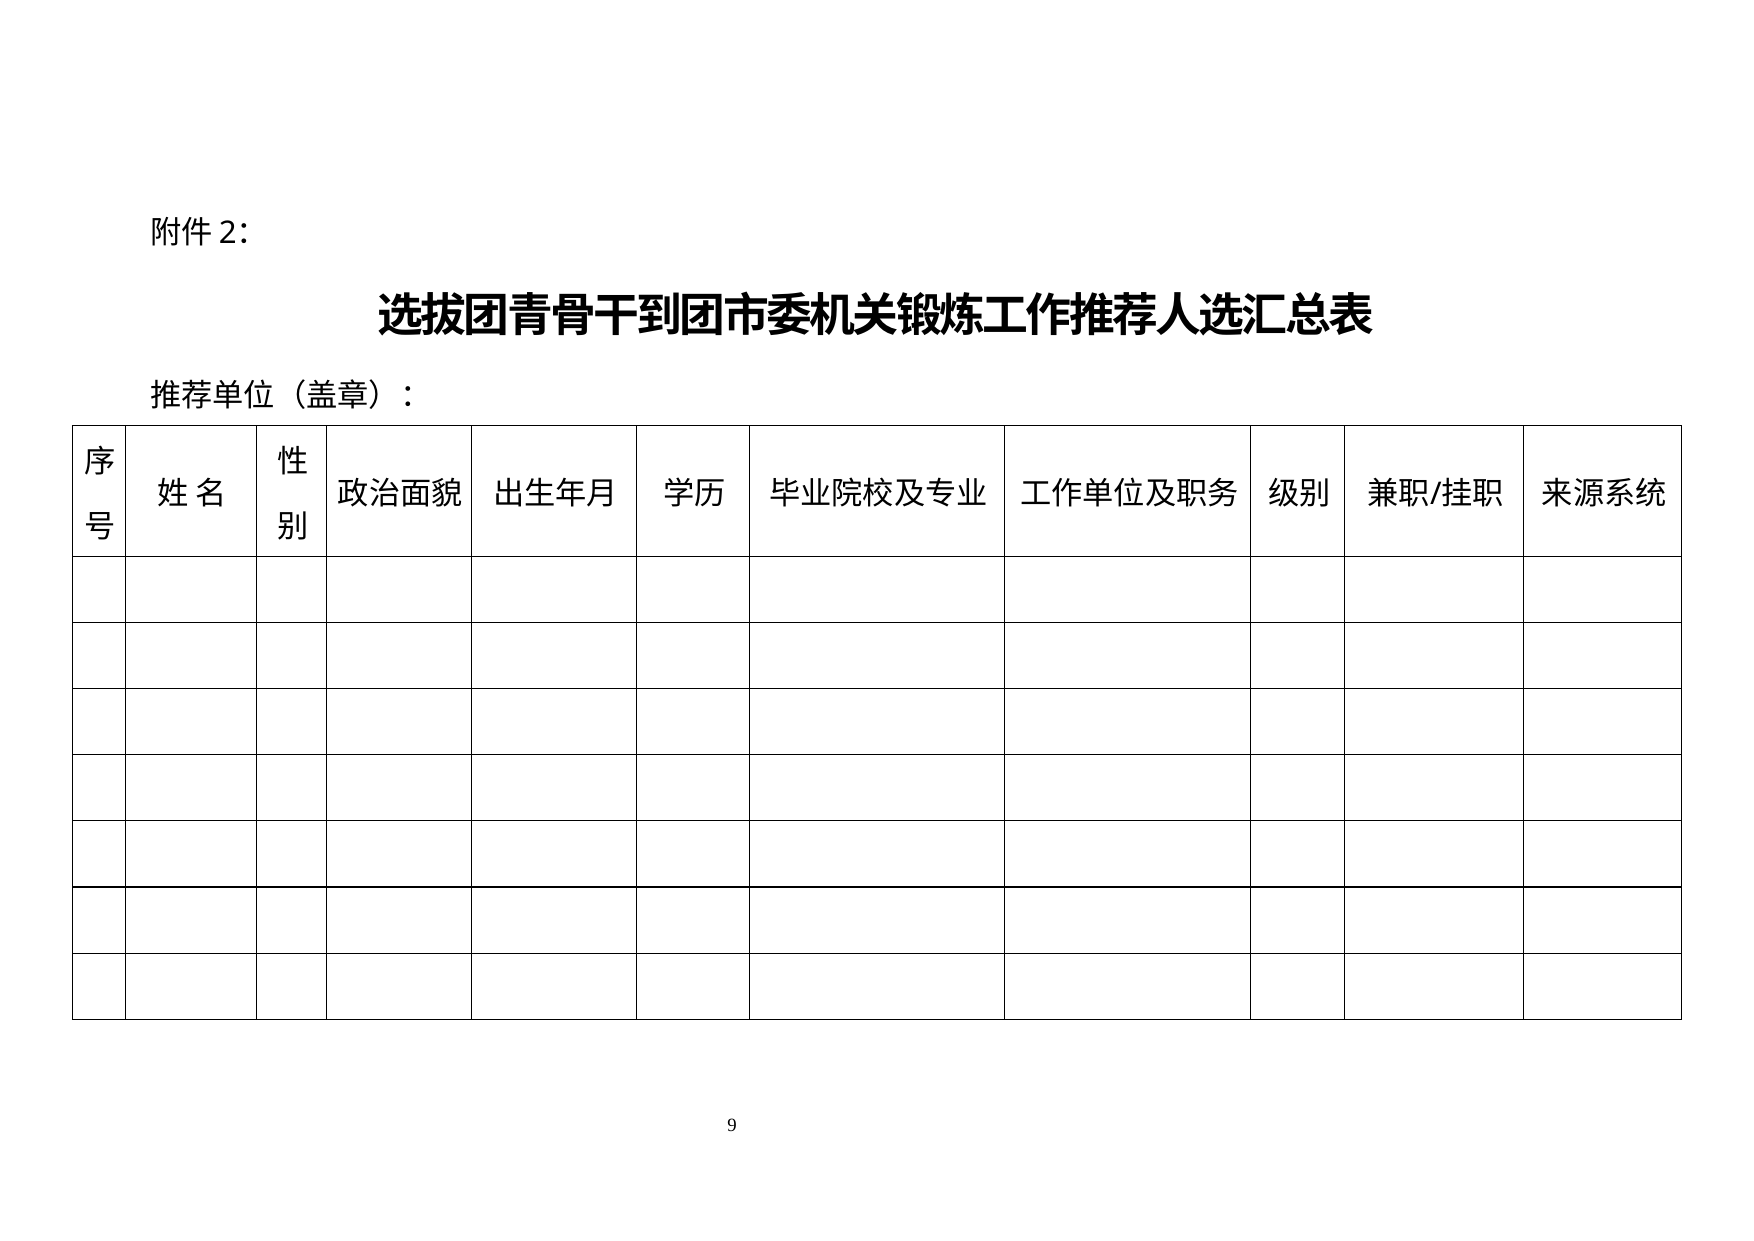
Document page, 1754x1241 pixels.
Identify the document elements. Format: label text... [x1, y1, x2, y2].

table_header 来源系统 [1524, 426, 1681, 556]
table_cell [1005, 689, 1250, 754]
table_cell [750, 954, 1004, 1018]
table_cell [327, 954, 471, 1018]
table_cell [750, 557, 1004, 622]
table_header 兼职/挂职 [1345, 426, 1523, 556]
table_cell [73, 689, 125, 754]
table_header 政治面貌 [327, 426, 471, 556]
table_cell [327, 821, 471, 886]
table_cell [750, 821, 1004, 886]
table_cell [1251, 888, 1344, 952]
table_cell [750, 623, 1004, 688]
table_header 姓 名 [126, 426, 256, 556]
table_cell [126, 557, 256, 622]
table_cell [1251, 821, 1344, 886]
table_cell [1005, 821, 1250, 886]
table_cell [1524, 888, 1681, 952]
table_cell [637, 954, 749, 1018]
table_cell [1345, 689, 1523, 754]
table_header 毕业院校及专业 [750, 426, 1004, 556]
table_cell [637, 888, 749, 952]
table_cell [327, 689, 471, 754]
table_cell [257, 821, 326, 886]
table_cell [73, 888, 125, 952]
table_cell [637, 557, 749, 622]
table_cell [637, 689, 749, 754]
table_cell [1345, 888, 1523, 952]
table_cell [472, 888, 636, 952]
table_cell [750, 755, 1004, 820]
table_cell [1524, 821, 1681, 886]
table_cell [1524, 954, 1681, 1018]
table_header 级别 [1251, 426, 1344, 556]
table_cell [126, 689, 256, 754]
table_cell [1524, 557, 1681, 622]
table_header 性 别 [257, 426, 326, 556]
table_cell [637, 821, 749, 886]
table_header 出生年月 [472, 426, 636, 556]
table_cell [126, 821, 256, 886]
table_cell [1345, 755, 1523, 820]
table_cell [126, 888, 256, 952]
table_cell [750, 689, 1004, 754]
table_cell [1005, 755, 1250, 820]
table_cell [73, 623, 125, 688]
table_cell [327, 888, 471, 952]
table_cell [257, 954, 326, 1018]
table_cell [472, 821, 636, 886]
table_cell [1345, 623, 1523, 688]
table_cell [1251, 689, 1344, 754]
table_cell [1345, 821, 1523, 886]
table_cell [73, 954, 125, 1018]
table_cell [257, 689, 326, 754]
table_cell [1251, 755, 1344, 820]
table_cell [472, 557, 636, 622]
table_cell [1251, 623, 1344, 688]
table_cell [1345, 557, 1523, 622]
table_cell [1005, 954, 1250, 1018]
table_cell [257, 557, 326, 622]
table_cell [126, 755, 256, 820]
table_cell [1005, 557, 1250, 622]
table_cell [750, 888, 1004, 952]
text 推荐单位（盖章）： [150, 360, 1607, 425]
text 选拔团青骨干到团市委机关锻炼工作推荐人选汇总表 [150, 263, 1604, 360]
table_cell [1345, 954, 1523, 1018]
table_cell [1005, 888, 1250, 952]
table_cell [126, 623, 256, 688]
table_cell [472, 689, 636, 754]
table_cell [126, 954, 256, 1018]
table_cell [472, 954, 636, 1018]
table_cell [257, 888, 326, 952]
table_header 序 号 [73, 426, 125, 556]
table_cell [1251, 954, 1344, 1018]
text 附件2： [150, 198, 1604, 263]
table_cell [1524, 689, 1681, 754]
table_cell [327, 755, 471, 820]
table_cell [1524, 755, 1681, 820]
table_cell [472, 623, 636, 688]
table_cell [73, 755, 125, 820]
table_header 工作单位及职务 [1005, 426, 1250, 556]
table_cell [257, 755, 326, 820]
table_cell [1005, 623, 1250, 688]
table_cell [327, 623, 471, 688]
table_header 学历 [637, 426, 749, 556]
table_cell [472, 755, 636, 820]
table_cell [1524, 623, 1681, 688]
table_cell [73, 557, 125, 622]
table_cell [327, 557, 471, 622]
table_cell [637, 755, 749, 820]
table_cell [1251, 557, 1344, 622]
table_cell [637, 623, 749, 688]
table_cell [257, 623, 326, 688]
table_cell [73, 821, 125, 886]
